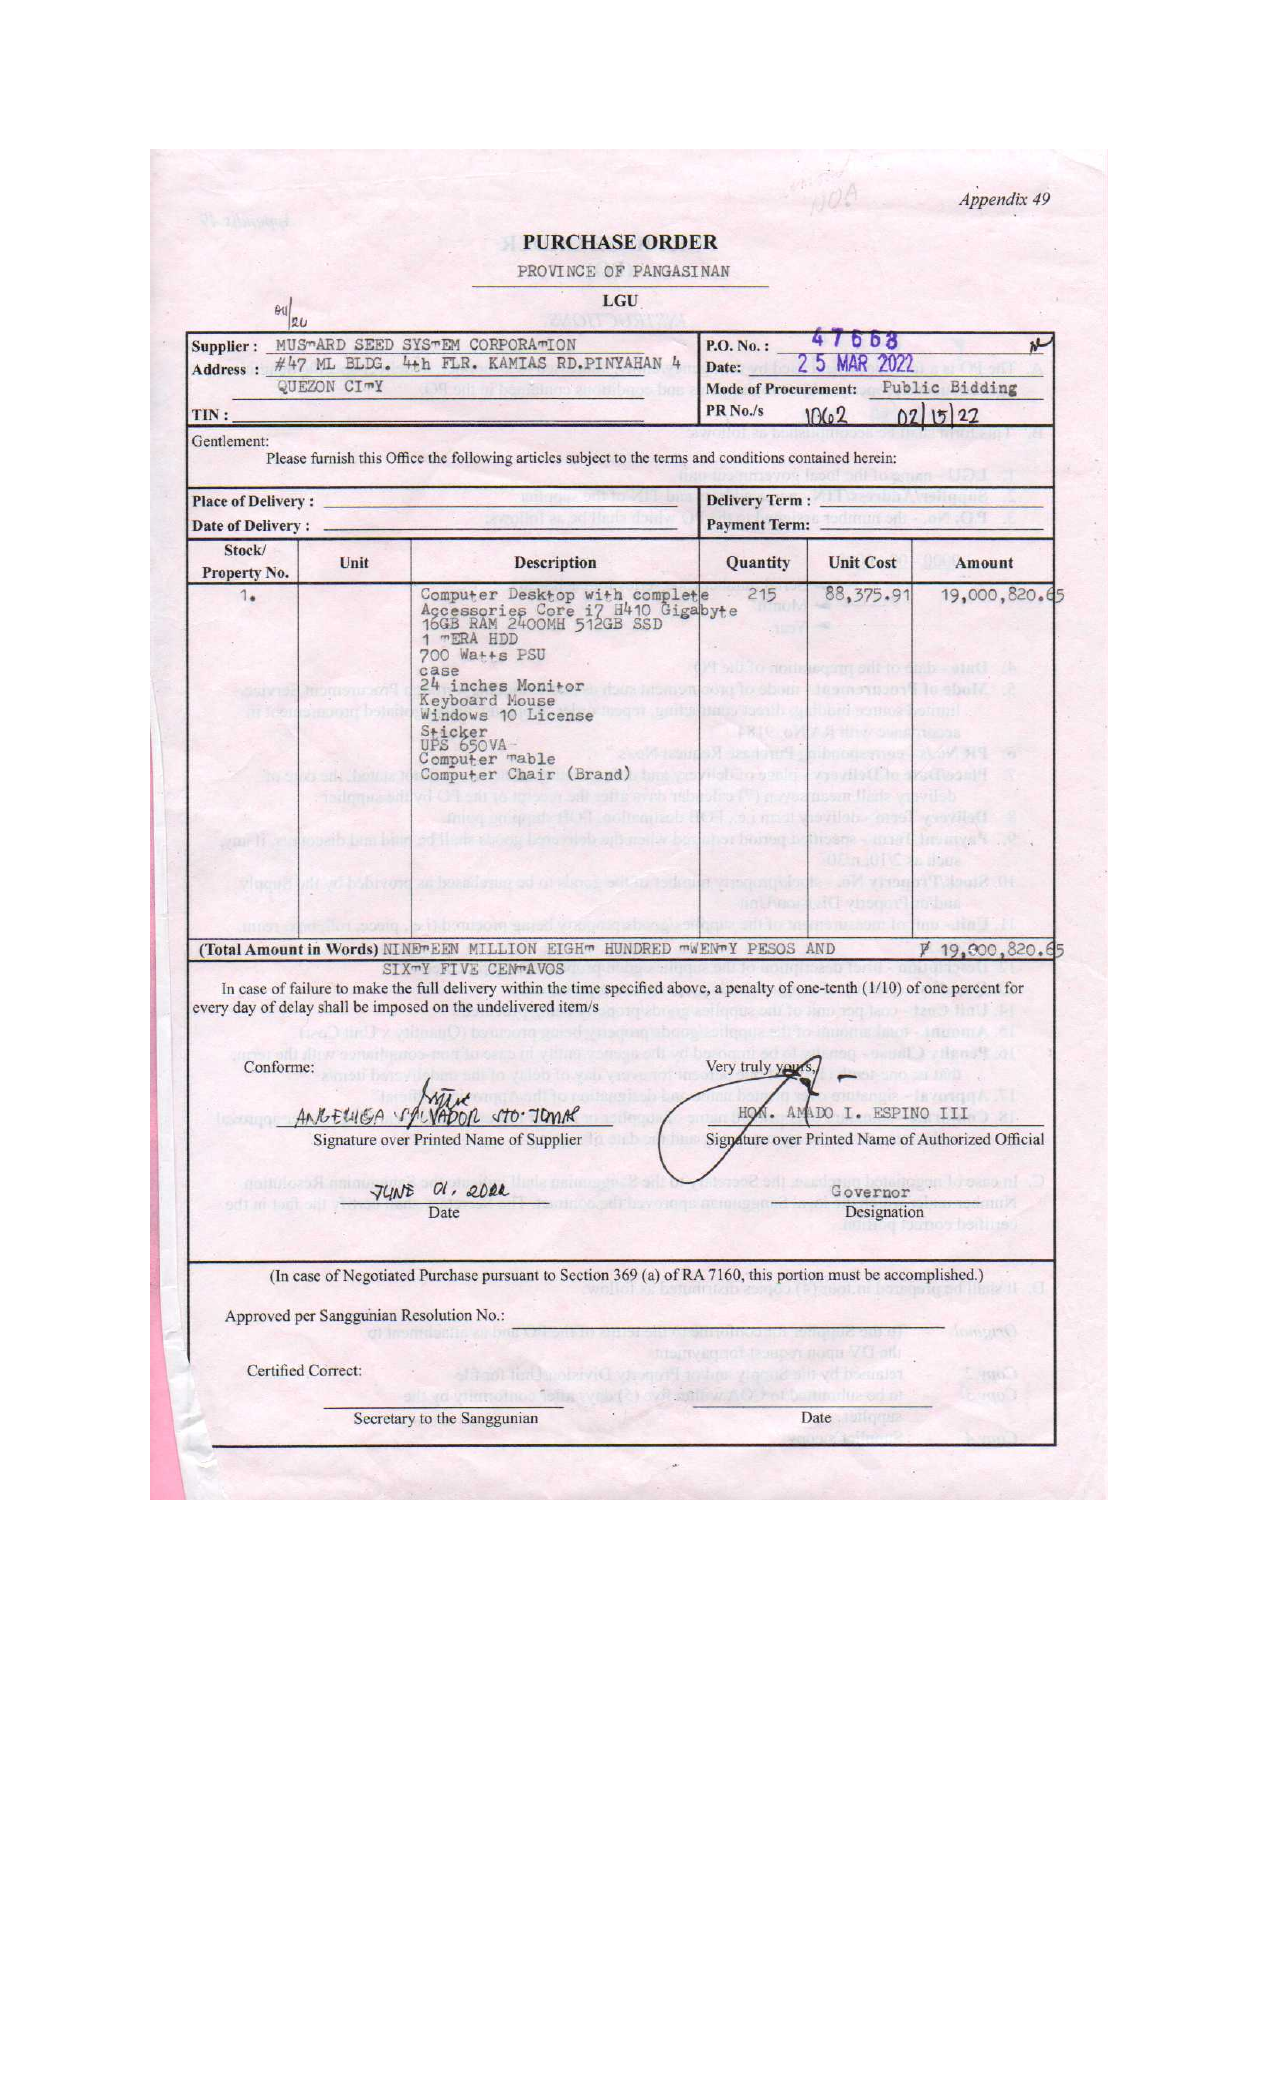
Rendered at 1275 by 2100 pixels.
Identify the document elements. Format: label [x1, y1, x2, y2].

picture [150, 149, 1108, 1500]
